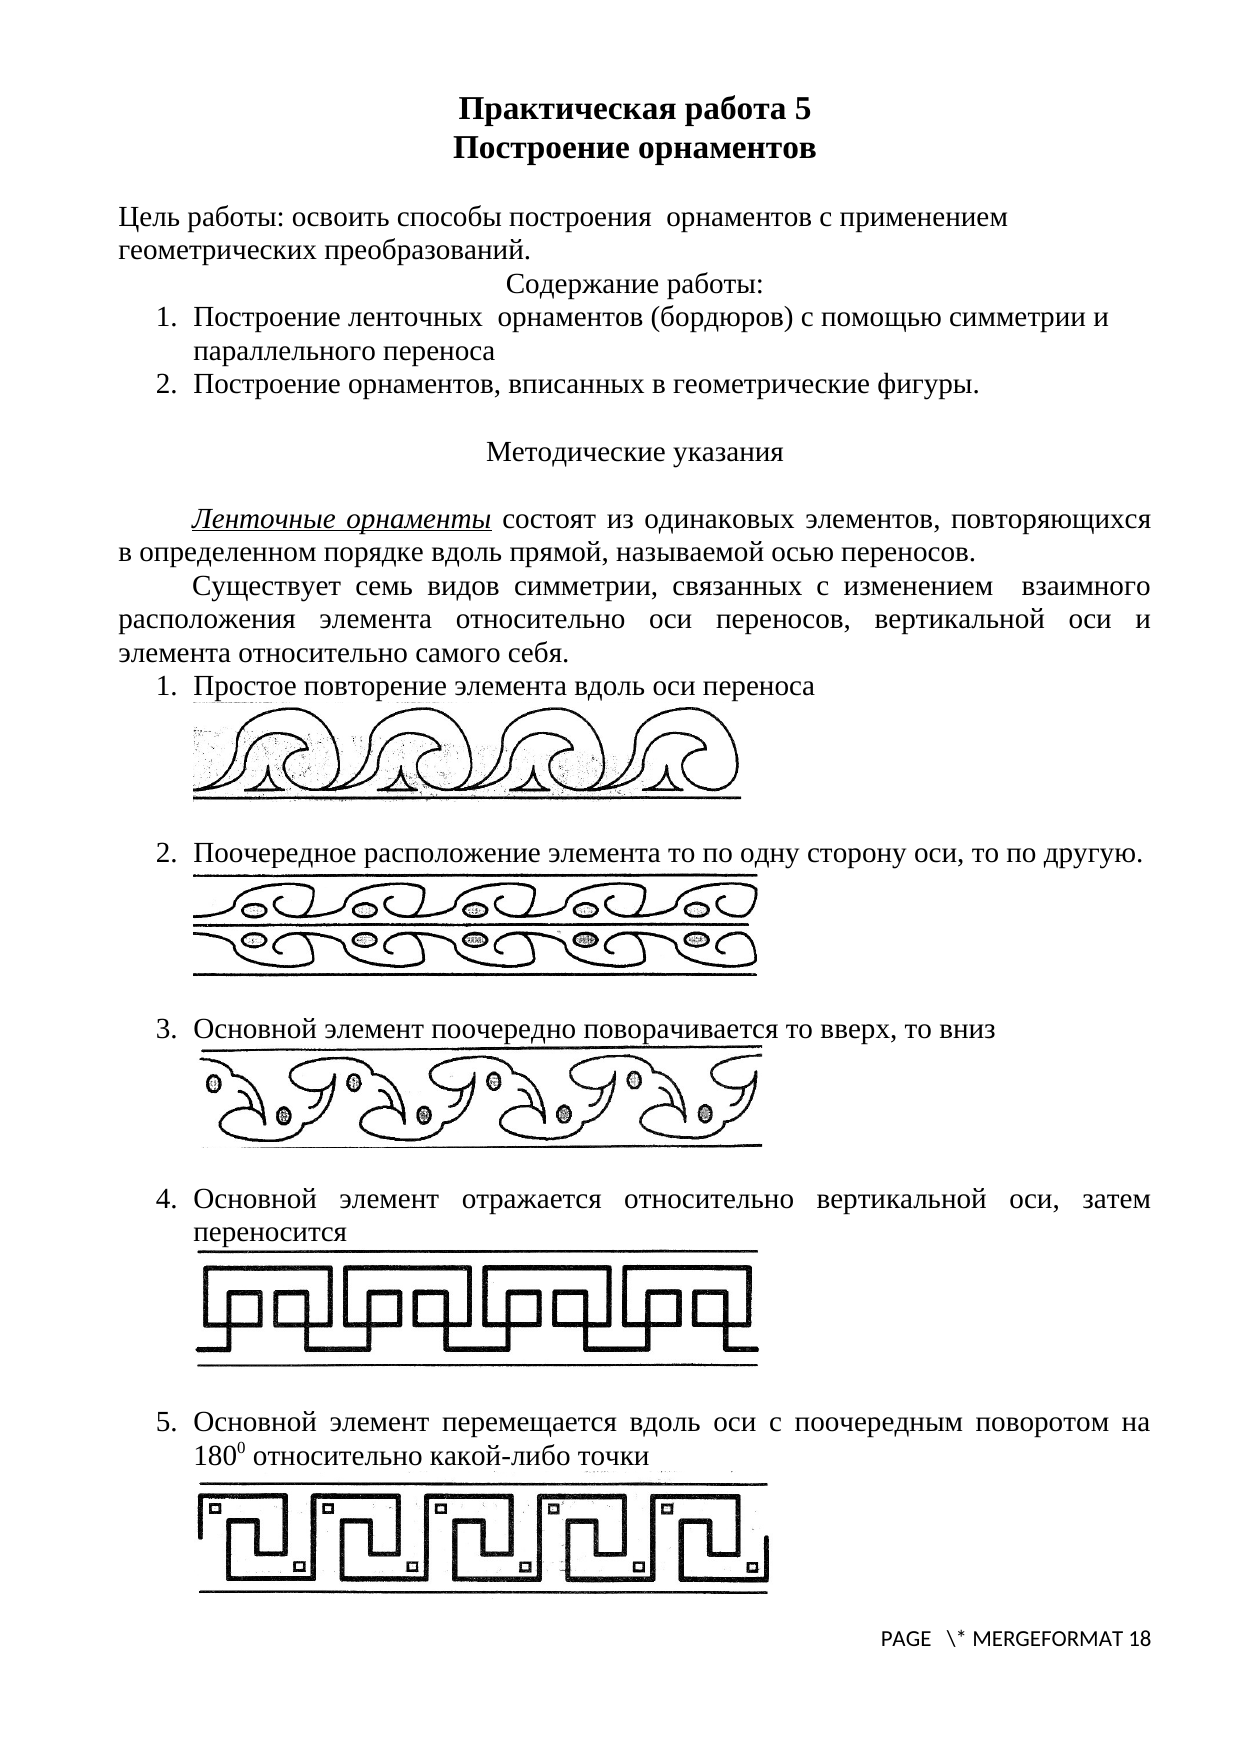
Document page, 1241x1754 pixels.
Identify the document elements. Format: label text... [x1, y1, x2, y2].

list Простое повторение элемента вдоль оси переноса [156, 668, 1152, 702]
list Основной элемент перемещается вдоль оси с поочередным поворотом на 1800 относительно какой-либо точки [156, 1404, 1152, 1471]
list Построение ленточных орнаментов (бордюров) с помощью симметрии и параллельного переноса [156, 299, 1152, 367]
text Практическая работа 5 [118, 89, 1152, 127]
text Ленточные орнаменты состоят из одинаковых элементов, повторяющихся в определенном порядке вдоль прямой, называемой осью переносов. [118, 501, 1152, 568]
picture [193, 1248, 763, 1371]
text Построение орнаментов [118, 127, 1152, 165]
picture [193, 868, 763, 978]
text Содержание работы: [118, 266, 1152, 299]
text Методические указания [118, 434, 1152, 467]
picture [193, 1471, 780, 1599]
picture [193, 702, 742, 802]
list Построение орнаментов, вписанных в геометрические фигуры. [156, 367, 1152, 400]
list Поочередное расположение элемента то по одну сторону оси, то по другую. [156, 835, 1152, 869]
list Основной элемент поочередно поворачивается то вверх, то вниз [156, 1011, 1152, 1045]
text Цель работы: освоить способы построения орнаментов с применением геометрических преобразований. [118, 199, 1152, 266]
picture [193, 1045, 763, 1148]
text Существует семь видов симметрии, связанных с изменением взаимного расположения элемента относительно оси переносов, вертикальной оси и элемента относительно самого себя. [118, 568, 1152, 668]
list Основной элемент отражается относительно вертикальной оси, затем переносится [156, 1181, 1152, 1248]
